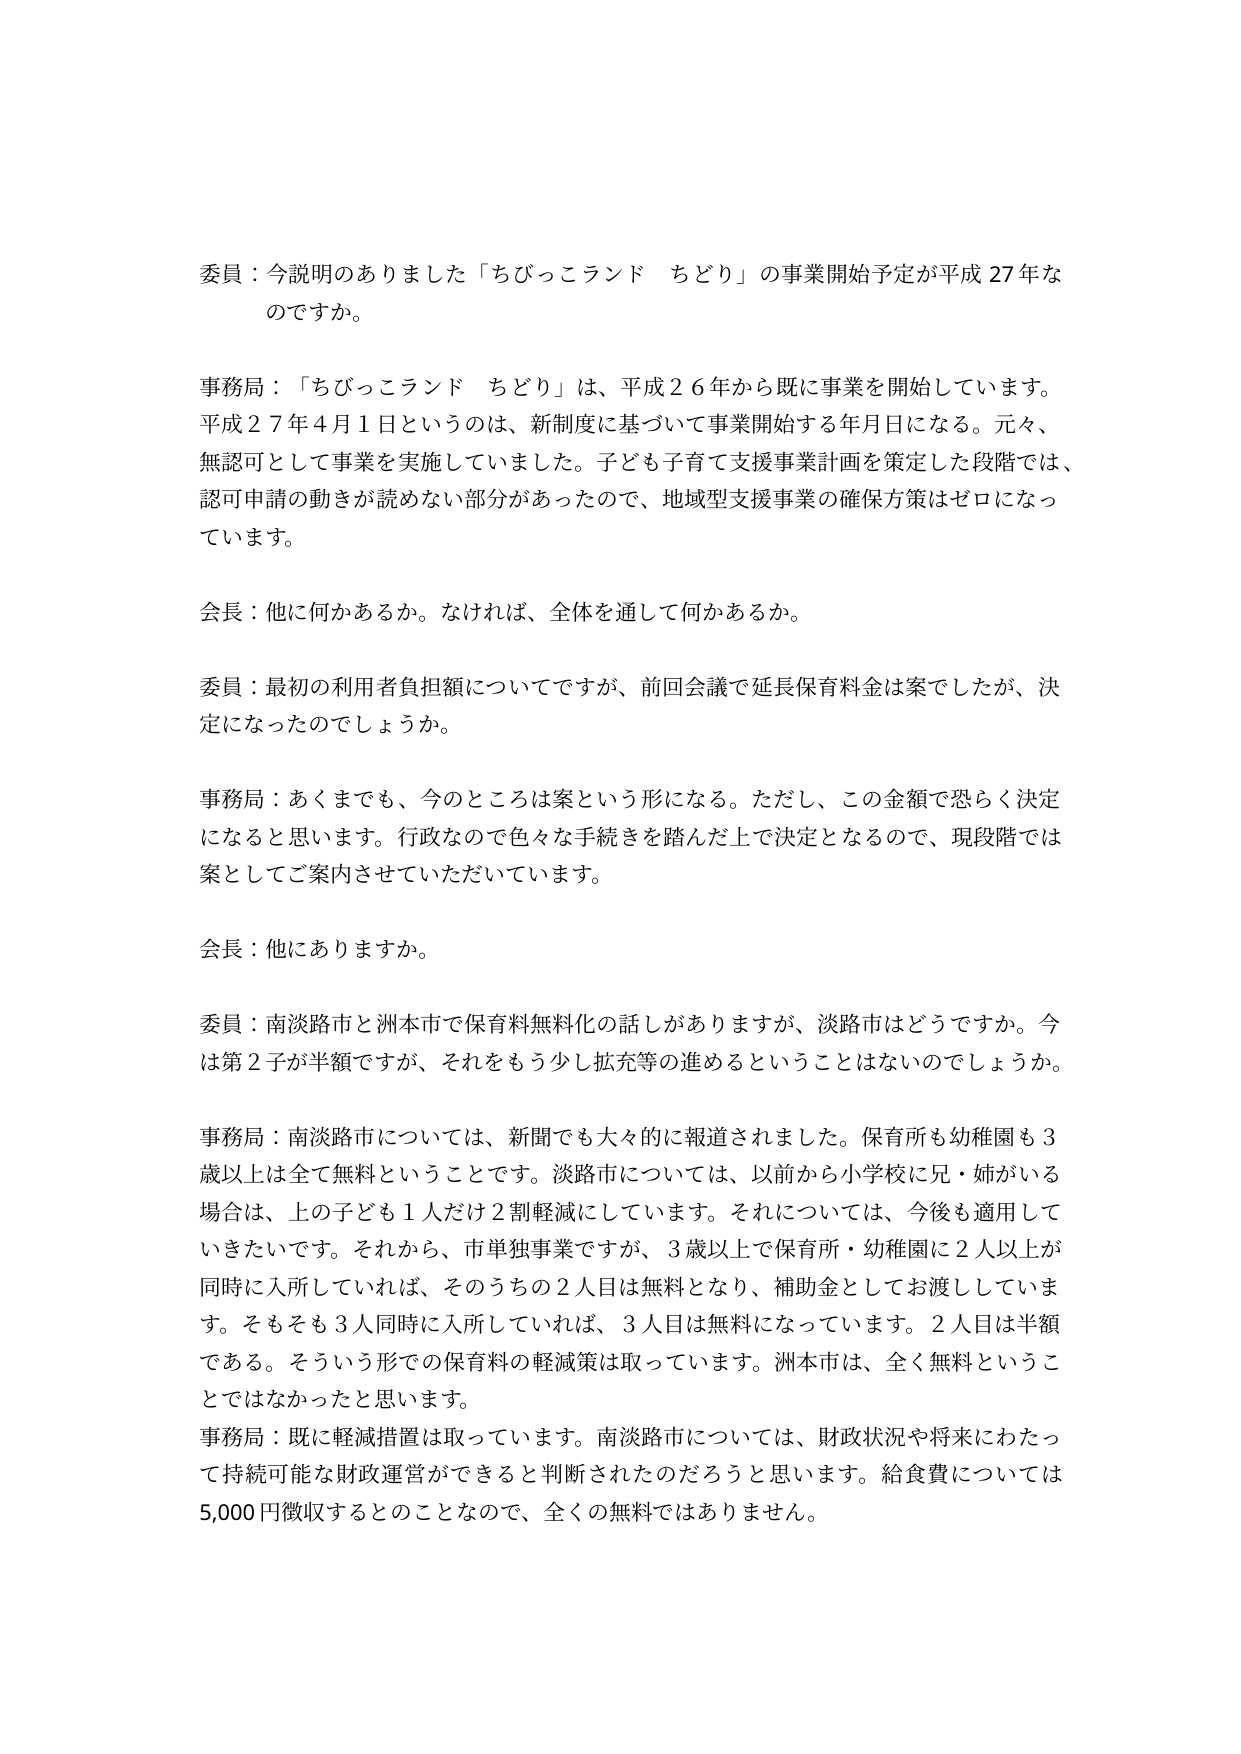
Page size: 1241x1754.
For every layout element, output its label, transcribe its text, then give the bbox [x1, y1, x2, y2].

text 委員：今説明のありました「ちびっこランド ちどり」の事業開始予定が平成27年なのですか。 [199, 254, 1063, 329]
text 会長：他にありますか。 [177, 929, 1063, 967]
text 会長：他に何かあるか。なければ、全体を通して何かあるか。 [177, 592, 1063, 629]
text 委員：南淡路市と洲本市で保育料無料化の話しがありますが、淡路市はどうですか。今は第２子が半額ですが、それをもう少し拡充等の進めるということはないのでしょうか。 [199, 1004, 1063, 1079]
text 委員：最初の利用者負担額についてですが、前回会議で延長保育料金は案でしたが、決定になったのでしょうか。 [199, 667, 1063, 742]
text 事務局：南淡路市については、新聞でも大々的に報道されました。保育所も幼稚園も３歳以上は全て無料ということです。淡路市については、以前から小学校に兄・姉がいる場合は、上の子ども１人だけ２割軽減にしています。それについては、今後も適用していきたいです。それから、市単独事業ですが、３歳以上で保育所・幼稚園に２人以上が同時に入所していれば、そのうちの２人目は無料となり、補助金としてお渡ししています。そもそも３人同時に入所していれば、３人目は無料になっています。２人目は半額である。そういう形での保育料の軽減策は取っています。洲本市は、全く無料ということではなかったと思います。 [199, 1117, 1063, 1417]
text 事務局：既に軽減措置は取っています。南淡路市については、財政状況や将来にわたって持続可能な財政運営ができると判断されたのだろうと思います。給食費については5,000円徴収するとのことなので、全くの無料ではありません。 [199, 1417, 1063, 1529]
text 事務局：「ちびっこランド ちどり」は、平成２６年から既に事業を開始しています。平成２７年４月１日というのは、新制度に基づいて事業開始する年月日になる。元々、無認可として事業を実施していました。子ども子育て支援事業計画を策定した段階では、認可申請の動きが読めない部分があったので、地域型支援事業の確保方策はゼロになっています。 [199, 367, 1063, 554]
text 事務局：あくまでも、今のところは案という形になる。ただし、この金額で恐らく決定になると思います。行政なので色々な手続きを踏んだ上で決定となるので、現段階では案としてご案内させていただいています。 [199, 779, 1063, 892]
